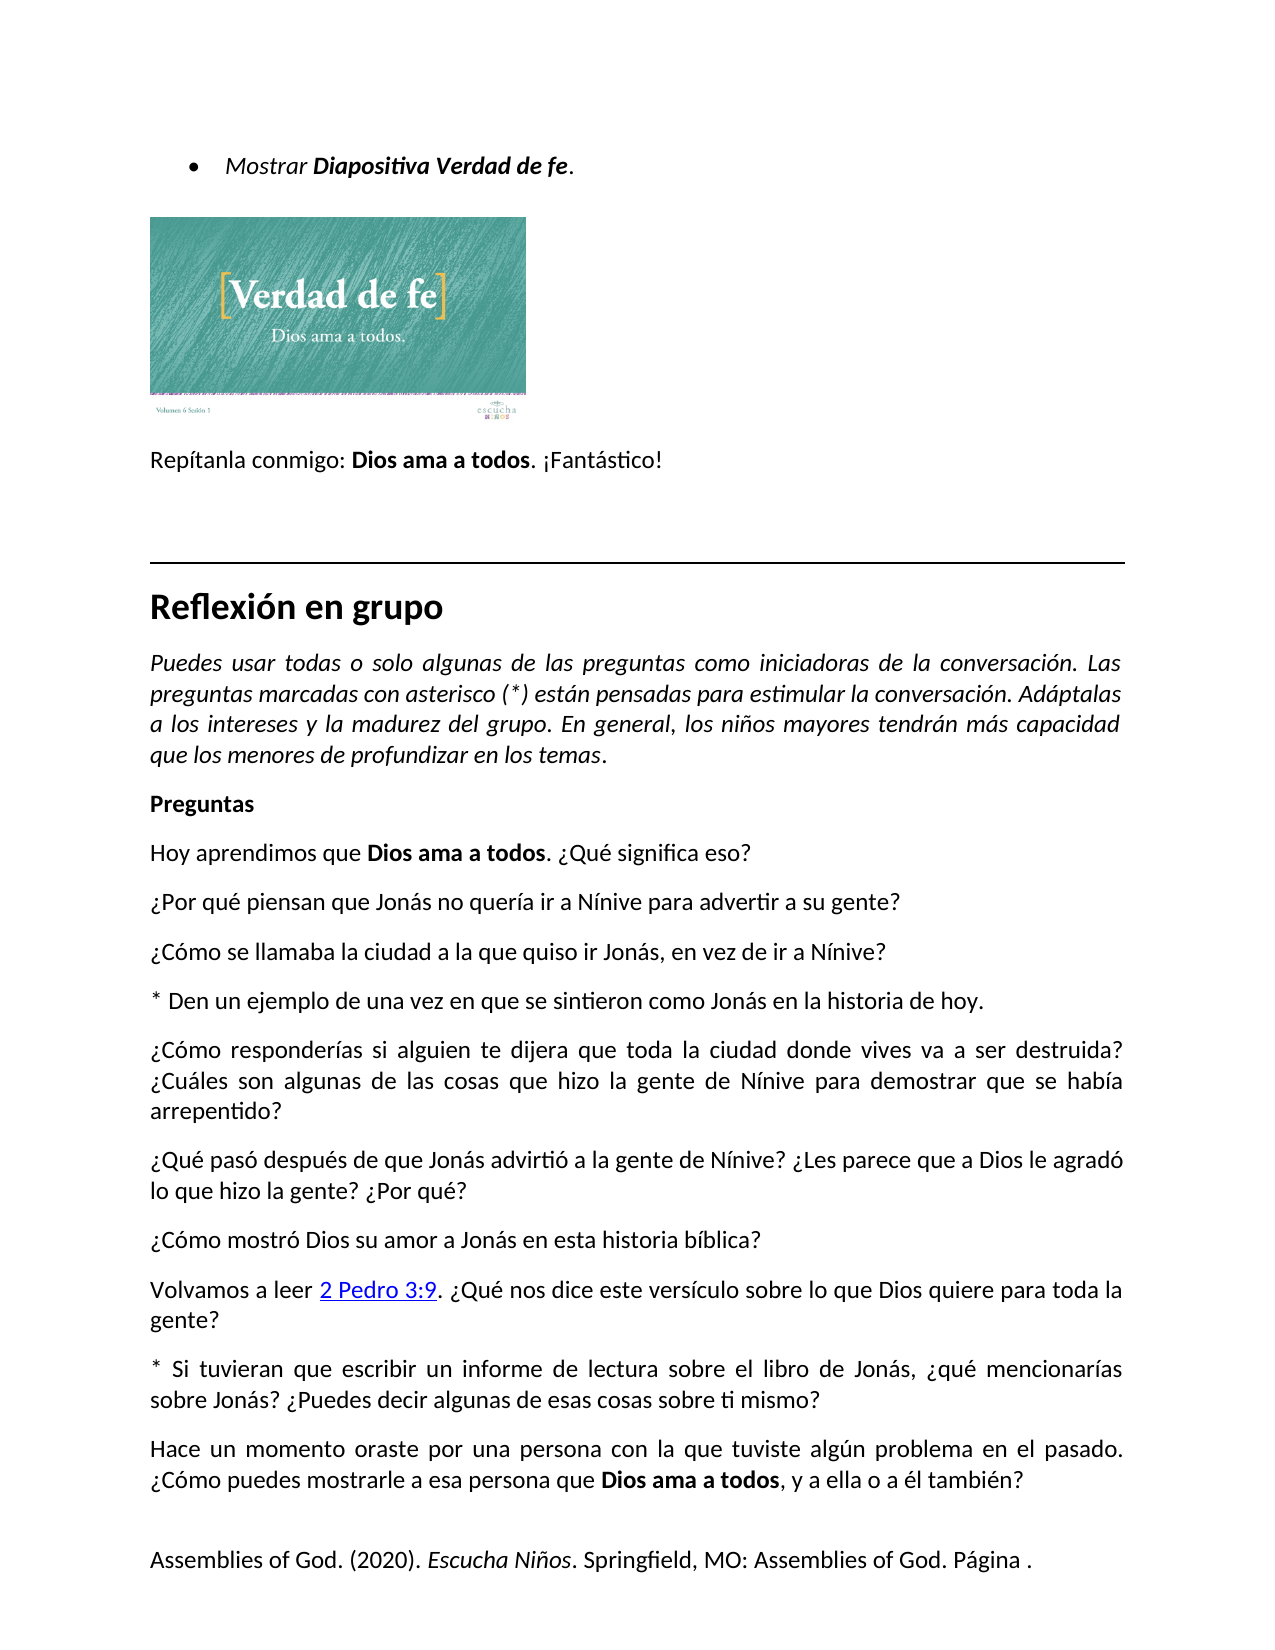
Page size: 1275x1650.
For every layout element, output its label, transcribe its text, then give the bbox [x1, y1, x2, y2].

text ¿Cómo mostró Dios su amor a Jonás en esta historia bíblica? [150, 1224, 1125, 1255]
text ¿Cómo se llamaba la ciudad a la que quiso ir Jonás, en vez de ir a Nínive? [150, 936, 1125, 966]
text ¿Qué pasó después de que Jonás advirtió a la gente de Nínive? ¿Les parece que a Dios le agradó lo que hizo la gente? ¿Por qué? [150, 1145, 1125, 1206]
text Hace un momento oraste por una persona con la que tuviste algún problema en el pasado. ¿Cómo puedes mostrarle a esa persona que Dios ama a todos, y a ella o a él también? [150, 1433, 1125, 1494]
text Hoy aprendimos que Dios ama a todos. ¿Qué significa eso? [150, 837, 1125, 868]
text Repítanla conmigo: Dios ama a todos. ¡Fantástico! [150, 444, 1125, 475]
text * Den un ejemplo de una vez en que se sintieron como Jonás en la historia de hoy. [150, 985, 1125, 1016]
text ¿Por qué piensan que Jonás no quería ir a Nínive para advertir a su gente? [150, 887, 1125, 917]
text * Si tuvieran que escribir un informe de lectura sobre el libro de Jonás, ¿qué mencionarías sobre Jonás? ¿Puedes decir algunas de esas cosas sobre ti mismo? [150, 1353, 1125, 1414]
picture [150, 217, 526, 426]
text Volvamos a leer 2 Pedro 3:9. ¿Qué nos dice este versículo sobre lo que Dios quiere para toda la gente? [150, 1274, 1125, 1335]
text ¿Cómo responderías si alguien te dijera que toda la ciudad donde vives va a ser destruida? ¿Cuáles son algunas de las cosas que hizo la gente de Nínive para demostrar que se había arrepentido? [150, 1034, 1125, 1126]
text • Mostrar Diapositiva Verdad de fe. [187, 150, 1125, 181]
text Puedes usar todas o solo algunas de las preguntas como iniciadoras de la conversación. Las preguntas marcadas con asterisco (*) están pensadas para estimular la conversación. Adáptalas a los intereses y la madurez del grupo. En general, los niños mayores tendrán más capacidad que los menores de profundizar en los temas. [150, 647, 1125, 769]
text Preguntas [150, 788, 1125, 818]
text Reflexión en grupo [150, 583, 1125, 628]
